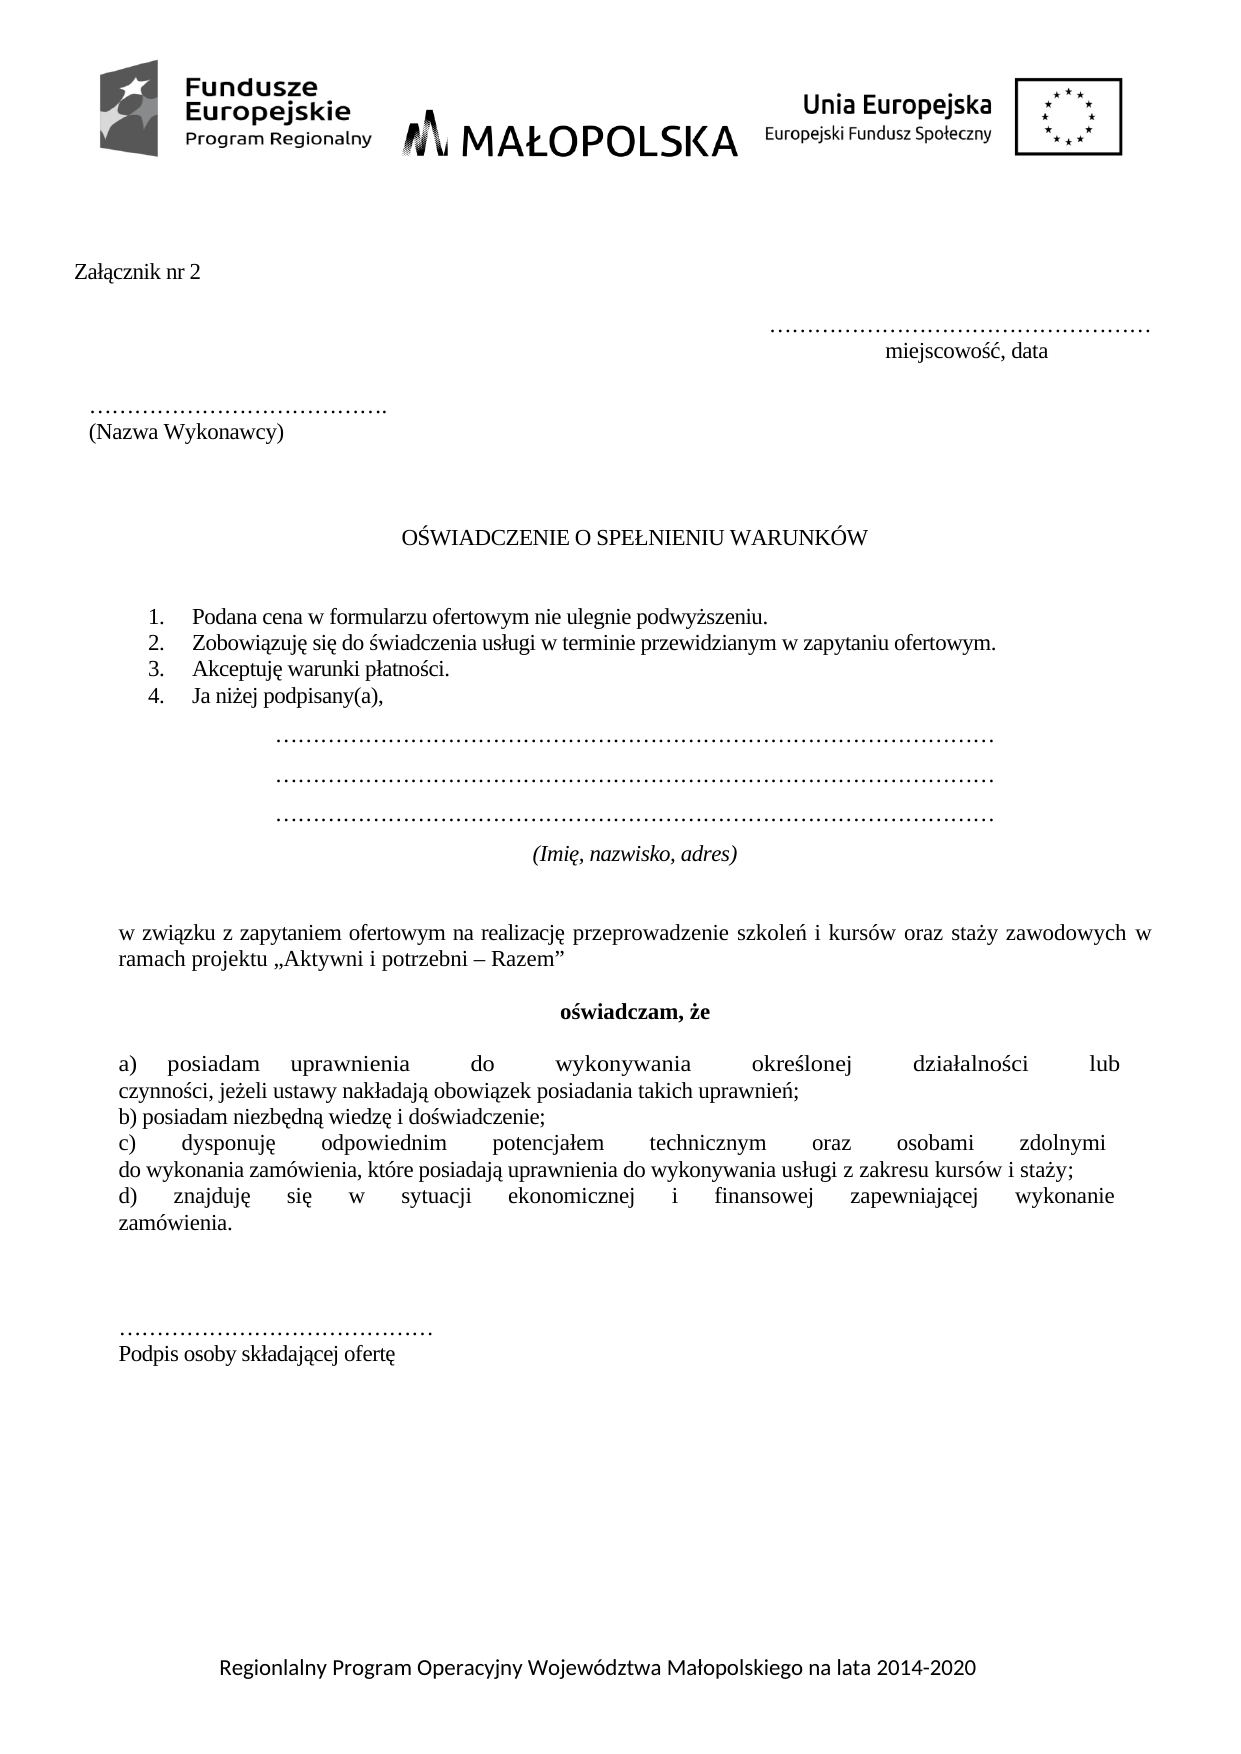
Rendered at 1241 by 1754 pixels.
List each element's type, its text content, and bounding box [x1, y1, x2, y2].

list Zobowiązuję się do świadczenia usługi w terminie przewidzianym w zapytaniu ofertowym. [148, 629, 1152, 655]
text d) znajduję się w sytuacji ekonomicznej i finansowej zapewniającej wykonanie zamówienia. [118, 1182, 1153, 1235]
text b) posiadam niezbędną wiedzę i doświadczenie; [118, 1103, 1153, 1129]
list Ja niżej podpisany(a), [148, 682, 1152, 708]
text …………………………………………………………………………………… [118, 800, 1152, 827]
text oświadczam, że [118, 998, 1152, 1024]
text OŚWIADCZENIE O SPEŁNIENIU WARUNKÓW [118, 524, 1152, 550]
text Załącznik nr 2 [74, 258, 1152, 285]
picture [82, 35, 1131, 181]
list Podana cena w formularzu ofertowym nie ulegnie podwyższeniu. [148, 603, 1152, 629]
text …………………………………………………………………………………… [118, 721, 1152, 748]
text w związku z zapytaniem ofertowym na realizację przeprowadzenie szkoleń i kursów oraz staży zawodowych w ramach projektu „Aktywni i potrzebni – Razem” [118, 919, 1152, 971]
text …………………………………… [118, 1314, 1152, 1340]
text miejscowość, data [89, 337, 1152, 364]
text Podpis osoby składającej ofertę [118, 1340, 1152, 1367]
text …………………………………. [89, 392, 1152, 418]
list Akceptuję warunki płatności. [148, 655, 1152, 682]
text …………………………………………… [89, 311, 1152, 337]
text (Nazwa Wykonawcy) [89, 418, 1152, 444]
text …………………………………………………………………………………… [118, 761, 1152, 787]
text a) posiadam uprawnienia do wykonywania określonej działalności lub czynności, jeżeli ustawy nakładają obowiązek posiadania takich uprawnień; [118, 1050, 1153, 1103]
text c) dysponuję odpowiednim potencjałem technicznym oraz osobami zdolnymi do wykonania zamówienia, które posiadają uprawnienia do wykonywania usługi z zakresu kursów i staży; [118, 1129, 1153, 1182]
text (Imię, nazwisko, adres) [118, 840, 1152, 866]
